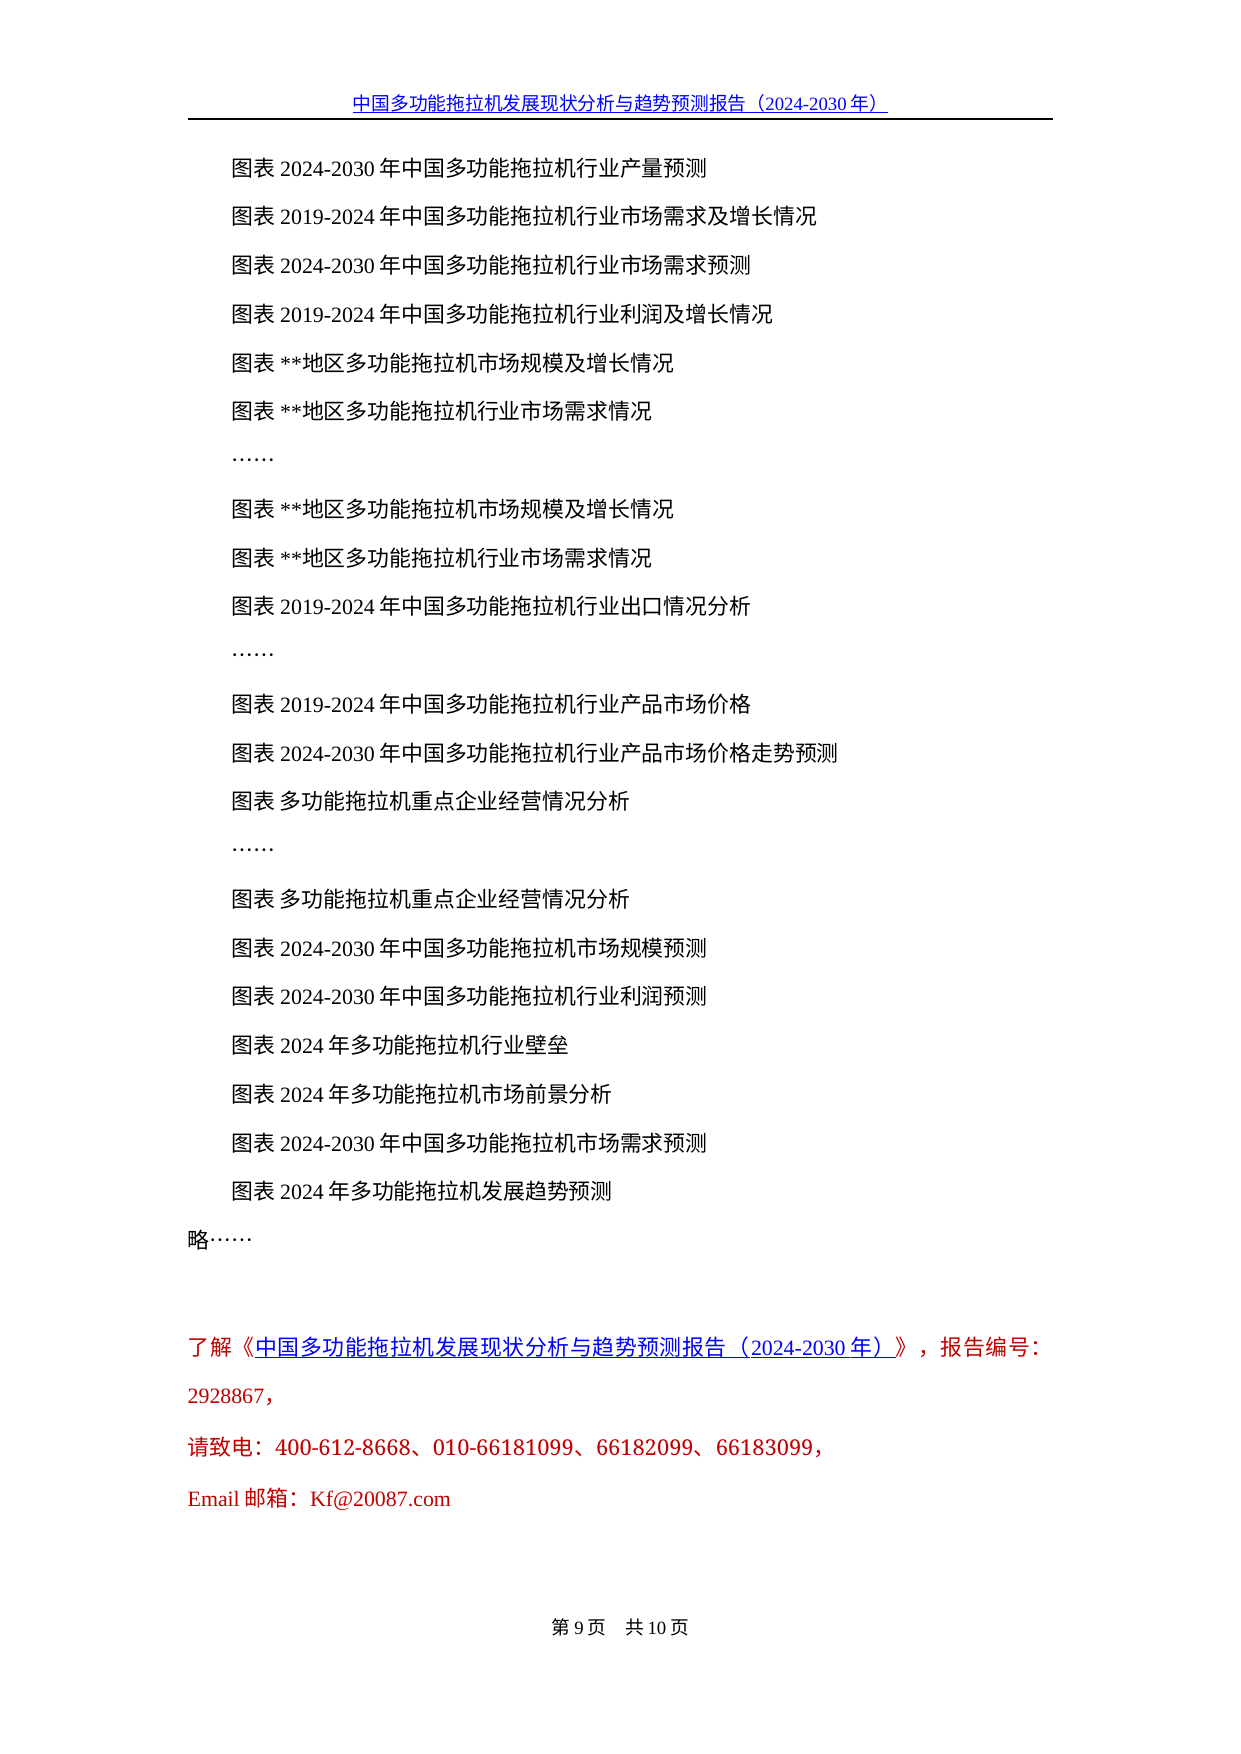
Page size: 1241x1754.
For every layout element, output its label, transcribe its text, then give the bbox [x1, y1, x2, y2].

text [187, 150, 1053, 1255]
text Email邮箱：Kf@20087.com [187, 1481, 1053, 1513]
text 请致电：400-612-8668、010-66181099、66182099、66183099， [187, 1429, 1053, 1462]
text 了解《中国多功能拖拉机发展现状分析与趋势预测报告（2024-2030年）》，报告编号：2928867， [187, 1329, 1053, 1410]
